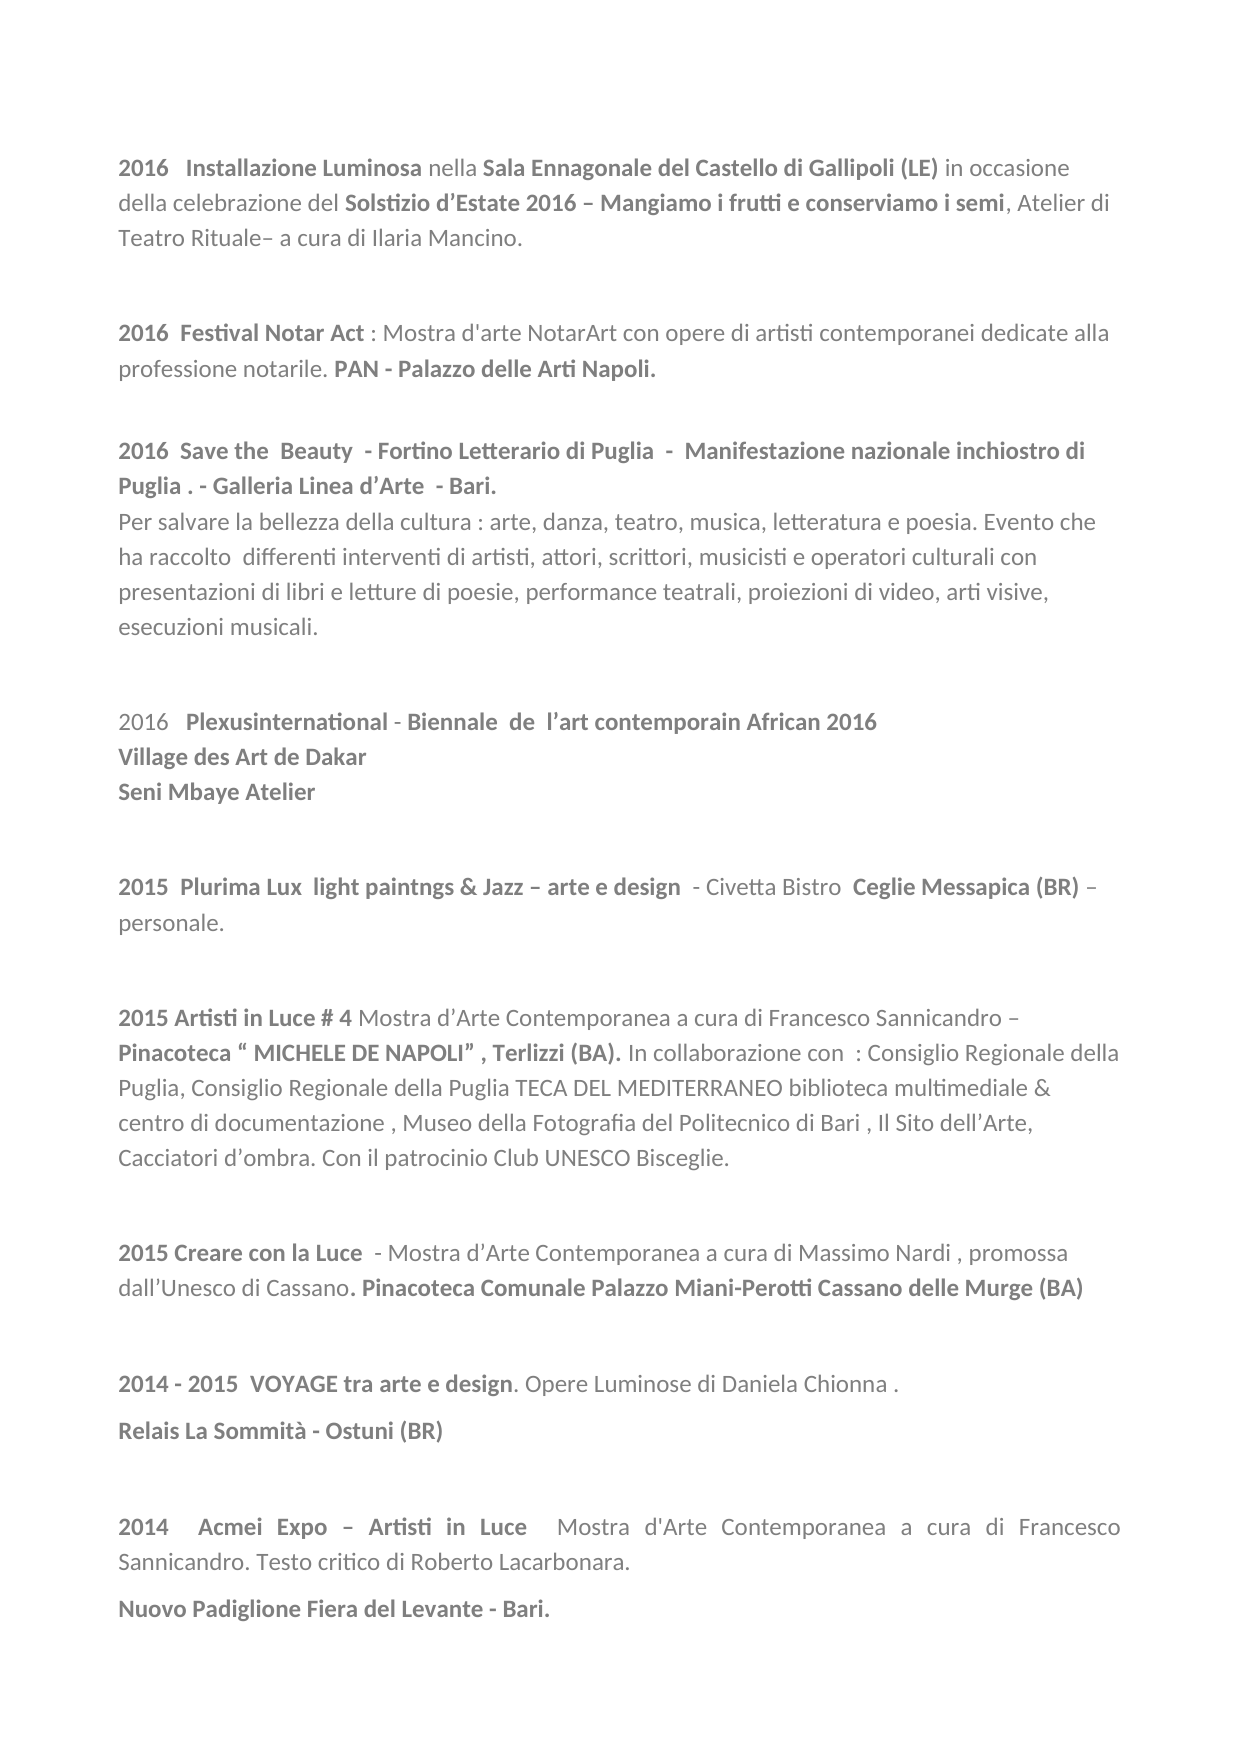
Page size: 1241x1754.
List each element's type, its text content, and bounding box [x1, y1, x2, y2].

text 2016 Plexusinternational - Biennale de l’art contemporain African 2016 Village des Art de Dakar Seni Mbaye Atelier [118, 702, 1122, 807]
text Relais La Sommità - Ostuni (BR) [118, 1411, 1122, 1446]
text Nuovo Padiglione Fiera del Levante - Bari. [118, 1589, 1122, 1624]
text 2014 Acmei Expo – Artisti in Luce Mostra d'Arte Contemporanea a cura di Francesco Sannicandro. Testo critico di Roberto Lacarbonara. [118, 1506, 1122, 1576]
text 2015 Creare con la Luce - Mostra d’Arte Contemporanea a cura di Massimo Nardi , promossa dall’Unesco di Cassano. Pinacoteca Comunale Palazzo Miani-Perotti Cassano delle Murge (BA) [118, 1233, 1122, 1303]
text 2014 - 2015 VOYAGE tra arte e design. Opere Luminose di Daniela Chionna . [118, 1363, 1122, 1398]
text 2015 Plurima Lux light paintngs & Jazz – arte e design - Civetta Bistro Ceglie Messapica (BR) – personale. [118, 867, 1122, 937]
text 2015 Artisti in Luce # 4 Mostra d’Arte Contemporanea a cura di Francesco Sannicandro – Pinacoteca “ MICHELE DE NAPOLI” , Terlizzi (BA). In collaborazione con : Consiglio Regionale della Puglia, Consiglio Regionale della Puglia TECA DEL MEDITERRANEO biblioteca multimediale & centro di documentazione , Museo della Fotografia del Politecnico di Bari , Il Sito dell’Arte, Cacciatori d’ombra. Con il patrocinio Club UNESCO Bisceglie. [118, 997, 1122, 1173]
text 2016 Installazione Luminosa nella Sala Ennagonale del Castello di Gallipoli (LE) in occasione della celebrazione del Solstizio d’Estate 2016 – Mangiamo i frutti e conserviamo i semi, Atelier di Teatro Rituale– a cura di Ilaria Mancino. [118, 148, 1122, 253]
text 2016 Save the Beauty - Fortino Letterario di Puglia - Manifestazione nazionale inchiostro di Puglia . - Galleria Linea d’Arte - Bari. Per salvare la bellezza della cultura : arte, danza, teatro, musica, letteratura e poesia. Evento che ha raccolto differenti interventi di artisti, attori, scrittori, musicisti e operatori culturali con presentazioni di libri e letture di poesie, performance teatrali, proiezioni di video, arti visive, esecuzioni musicali. [118, 431, 1122, 641]
text 2016 Festival Notar Act : Mostra d'arte NotarArt con opere di artisti contemporanei dedicate alla professione notarile. PAN - Palazzo delle Arti Napoli. [118, 313, 1122, 418]
